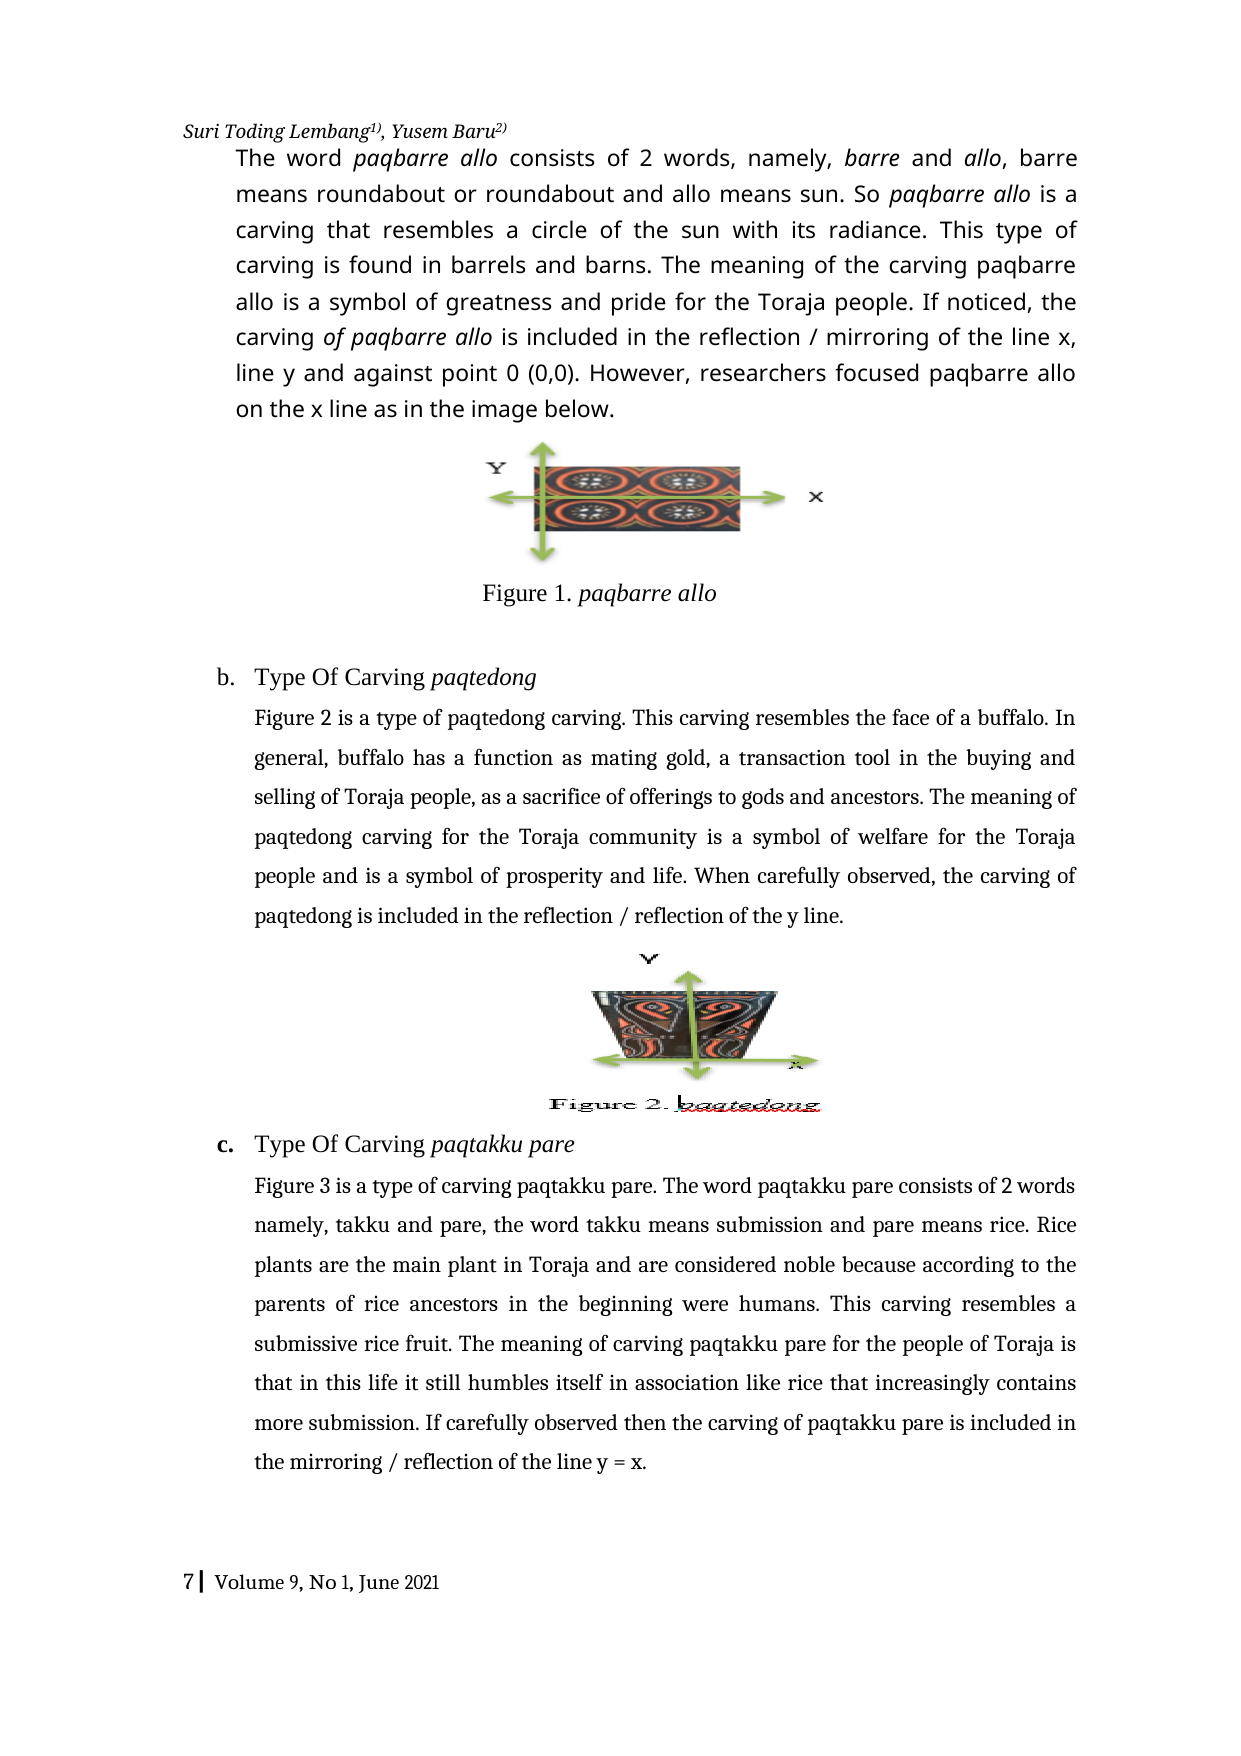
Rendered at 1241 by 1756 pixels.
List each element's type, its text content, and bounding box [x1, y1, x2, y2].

list Figure 3 is a type of carving paqtakku pare. The word paqtakku pare consists of 2 words namely, takku and pare, the word takku means submission and pare means rice. Rice plants are the main plant in Toraja and are considered noble because according to the parents of rice ancestors in the beginning were humans. This carving resembles a submissive rice fruit. The meaning of carving paqtakku pare for the people of Toraja is that in this life it still humbles itself in association like rice that increasingly contains more submission. If carefully observed then the carving of paqtakku pare is included in the mirroring / reflection of the line y = x. [254, 1173, 1078, 1475]
list Type Of Carving paqtakku pare [217, 1129, 1078, 1158]
picture [485, 942, 947, 1116]
text Figure 1. paqbarre allo [382, 578, 1078, 607]
text Figure 2 is a type of paqtedong carving. This carving resembles the face of a buffalo. In general, buffalo has a function as mating gold, a transaction tool in the buying and selling of Toraja people, as a sacrifice of offerings to gods and ancestors. The meaning of paqtedong carving for the Toraja community is a symbol of welfare for the Toraja people and is a symbol of prosperity and life. When carefully observed, the carving of paqtedong is included in the reflection / reflection of the y line. [254, 705, 1078, 929]
list Type Of Carving paqtedong [217, 662, 1078, 691]
text The word paqbarre allo consists of 2 words, namely, barre and allo, barre means roundabout or roundabout and allo means sun. So paqbarre allo is a carving that resembles a circle of the sun with its radiance. This type of carving is found in barrels and barns. The meaning of the carving paqbarre allo is a symbol of greatness and pride for the Toraja people. If noticed, the carving of paqbarre allo is included in the reflection / mirroring of the line x, line y and against point 0 (0,0). However, researchers focused paqbarre allo on the x line as in the image below. [235, 142, 1078, 424]
picture [382, 429, 840, 566]
